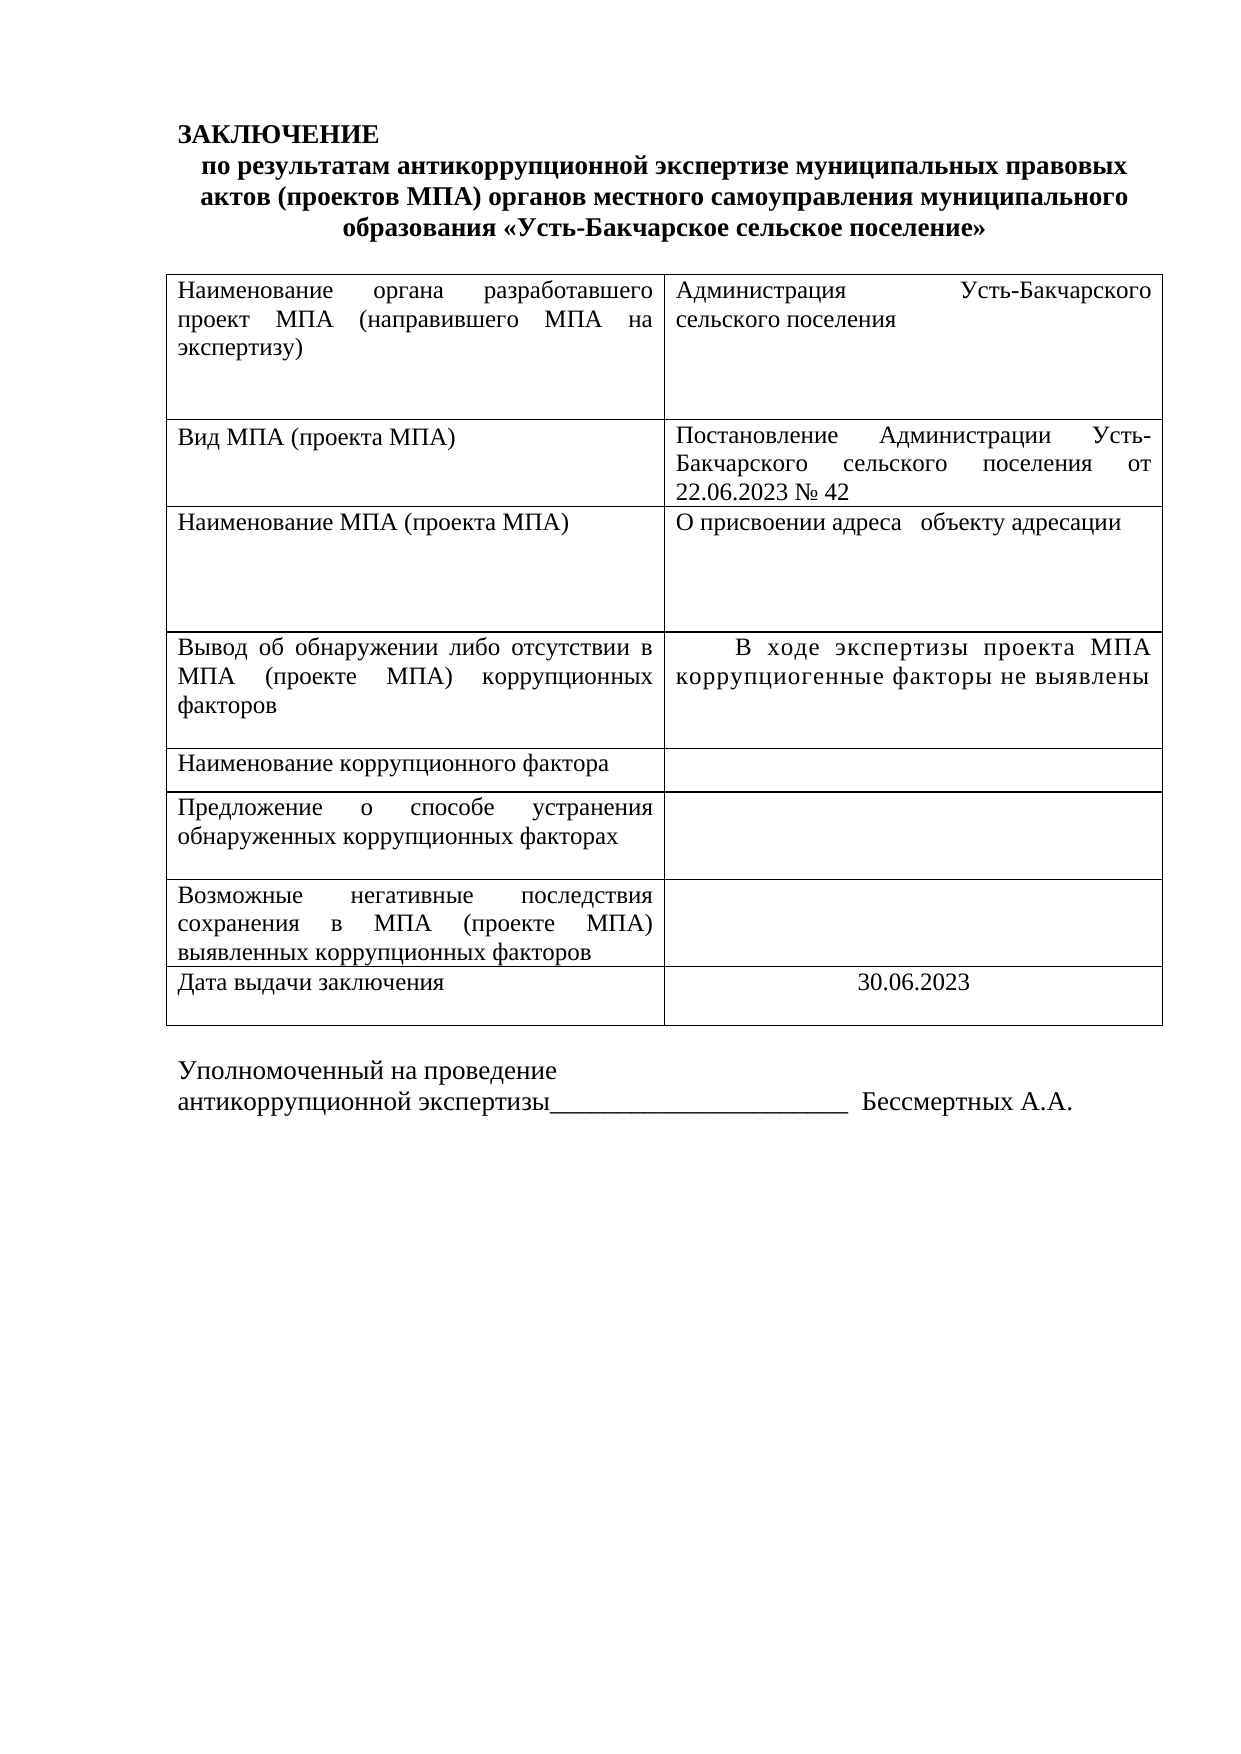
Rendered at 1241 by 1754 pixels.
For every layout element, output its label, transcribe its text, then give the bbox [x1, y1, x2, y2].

table_cell Вывод об обнаружении либо отсутствии в МПА (проекте МПА) коррупционных факторов [167, 633, 664, 747]
text Уполномоченный на проведение [177, 1054, 1152, 1085]
table_cell Наименование коррупционного фактора [167, 749, 664, 791]
text антикоррупционной экспертизы______________________ Бессмертных А.А. [177, 1085, 1152, 1117]
table_cell Предложение о способе устранения обнаруженных коррупционных факторах [167, 793, 664, 879]
table_cell Возможные негативные последствия сохранения в МПА (проекте МПА) выявленных коррупционных факторов [167, 880, 664, 966]
table_cell Дата выдачи заключения [167, 967, 664, 1024]
table_cell Постановление Администрации Усть-Бакчарского сельского поселения от 22.06.2023 № 42 [665, 420, 1162, 506]
table_cell Наименование МПА (проекта МПА) [167, 507, 664, 631]
text по результатам антикоррупционной экспертизе муниципальных правовых актов (проектов МПА) органов местного самоуправления муниципального образования «Усть-Бакчарское сельское поселение» [177, 149, 1152, 243]
table_header Администрация Усть-Бакчарского сельского поселения [665, 275, 1162, 419]
table_cell [665, 793, 1162, 879]
table_cell О присвоении адреса объекту адресации [665, 507, 1162, 631]
table_cell [665, 749, 1162, 791]
table_cell Вид МПА (проекта МПА) [167, 420, 664, 506]
text ЗАКЛЮЧЕНИЕ [177, 118, 1152, 149]
table_cell В ходе экспертизы проекта МПА коррупциогенные факторы не выявлены [665, 633, 1162, 747]
table_cell [665, 880, 1162, 966]
table_header Наименование органа разработавшего проект МПА (направившего МПА на экспертизу) [167, 275, 664, 419]
table_cell 30.06.2023 [665, 967, 1162, 1024]
